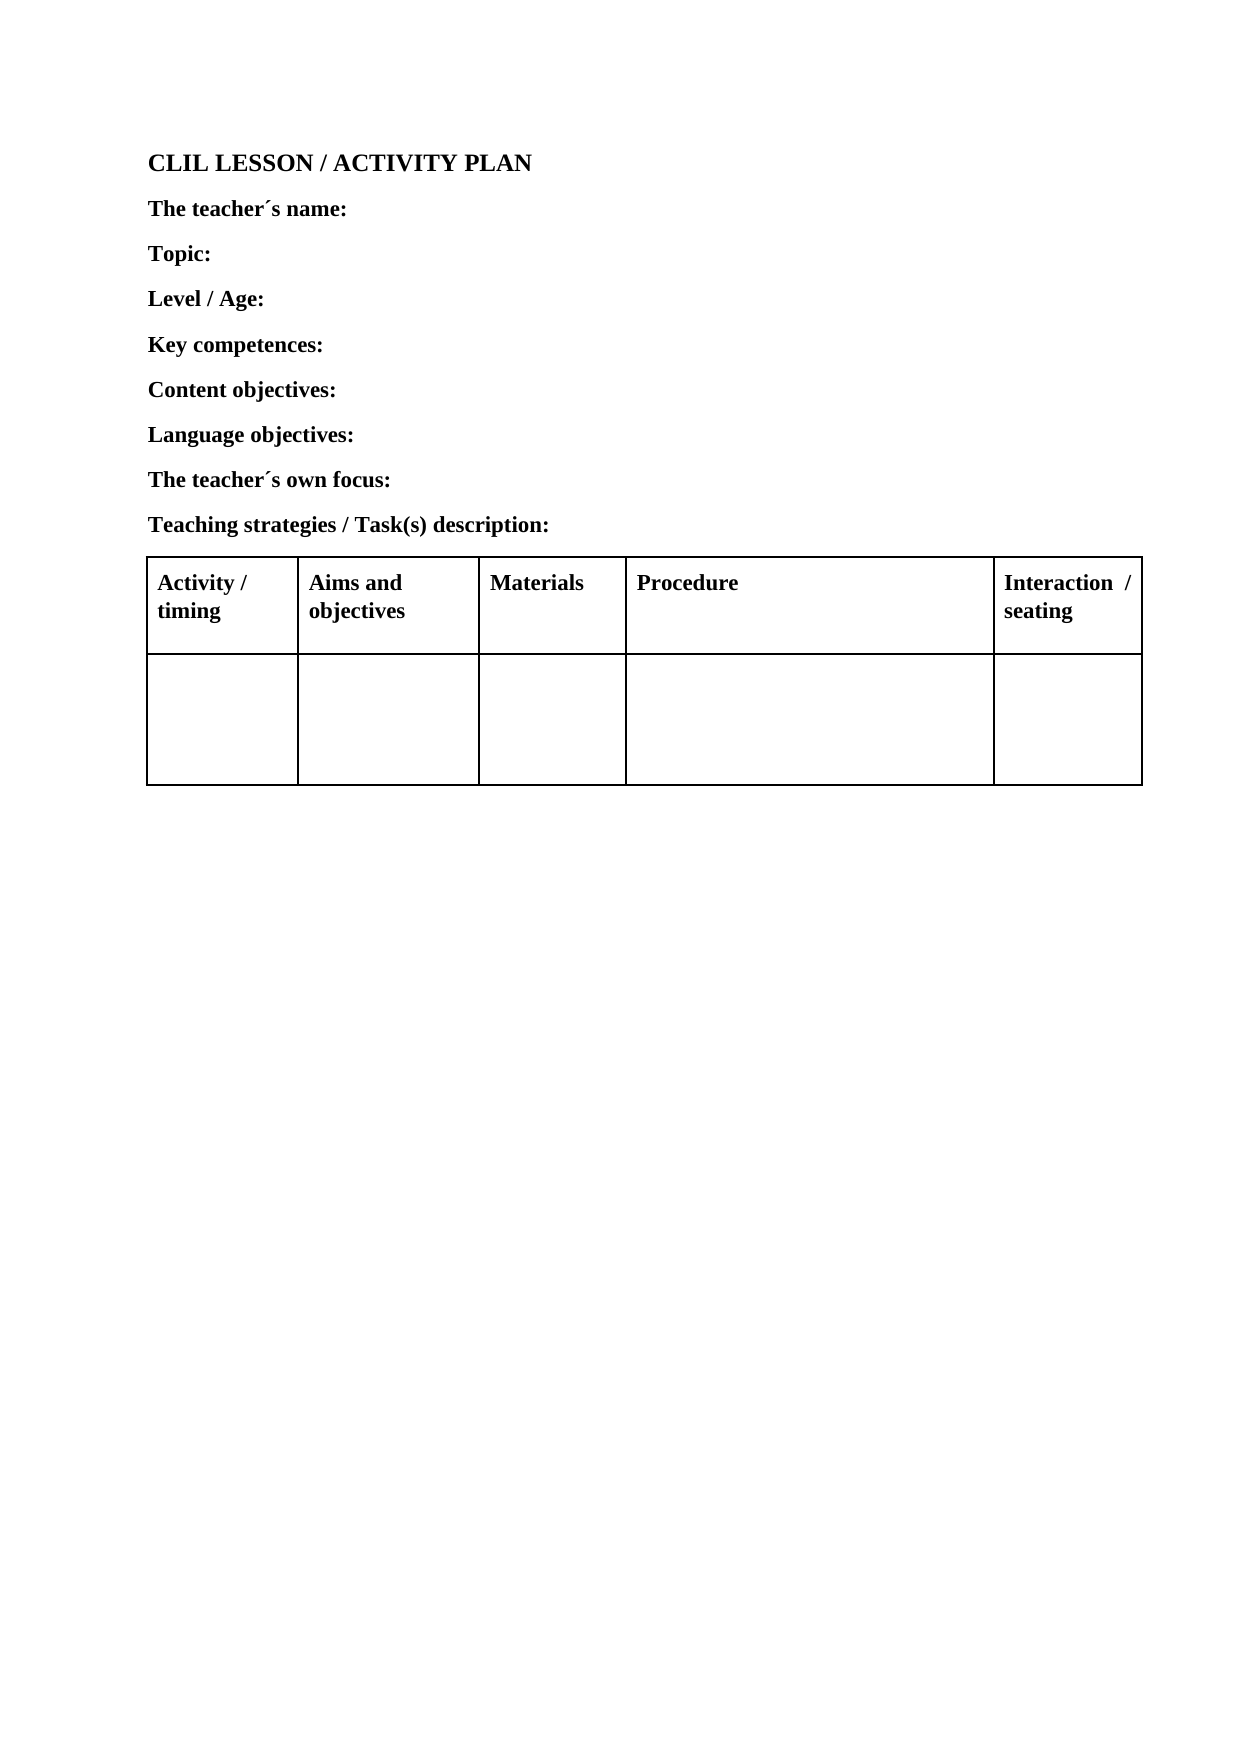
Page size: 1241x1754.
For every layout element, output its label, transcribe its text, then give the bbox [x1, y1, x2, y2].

table_header Interaction / seating [995, 558, 1141, 653]
text Level / Age: [148, 286, 1093, 312]
text The teacher´s name: [148, 195, 1093, 222]
table_header Procedure [627, 558, 993, 653]
table_cell [995, 655, 1141, 784]
text Language objectives: [148, 421, 1093, 447]
table_cell [627, 655, 993, 784]
table_cell [148, 655, 297, 784]
table_header Aims and objectives [299, 558, 478, 653]
text Teaching strategies / Task(s) description: [148, 511, 1093, 537]
table_cell [299, 655, 478, 784]
text Key competences: [148, 331, 1093, 357]
text Topic: [148, 240, 1093, 267]
text CLIL LESSON / ACTIVITY PLAN [148, 148, 1093, 176]
table_cell [480, 655, 625, 784]
text Content objectives: [148, 376, 1093, 402]
table_header Activity / timing [148, 558, 297, 653]
text The teacher´s own focus: [148, 466, 1093, 492]
table_header Materials [480, 558, 625, 653]
